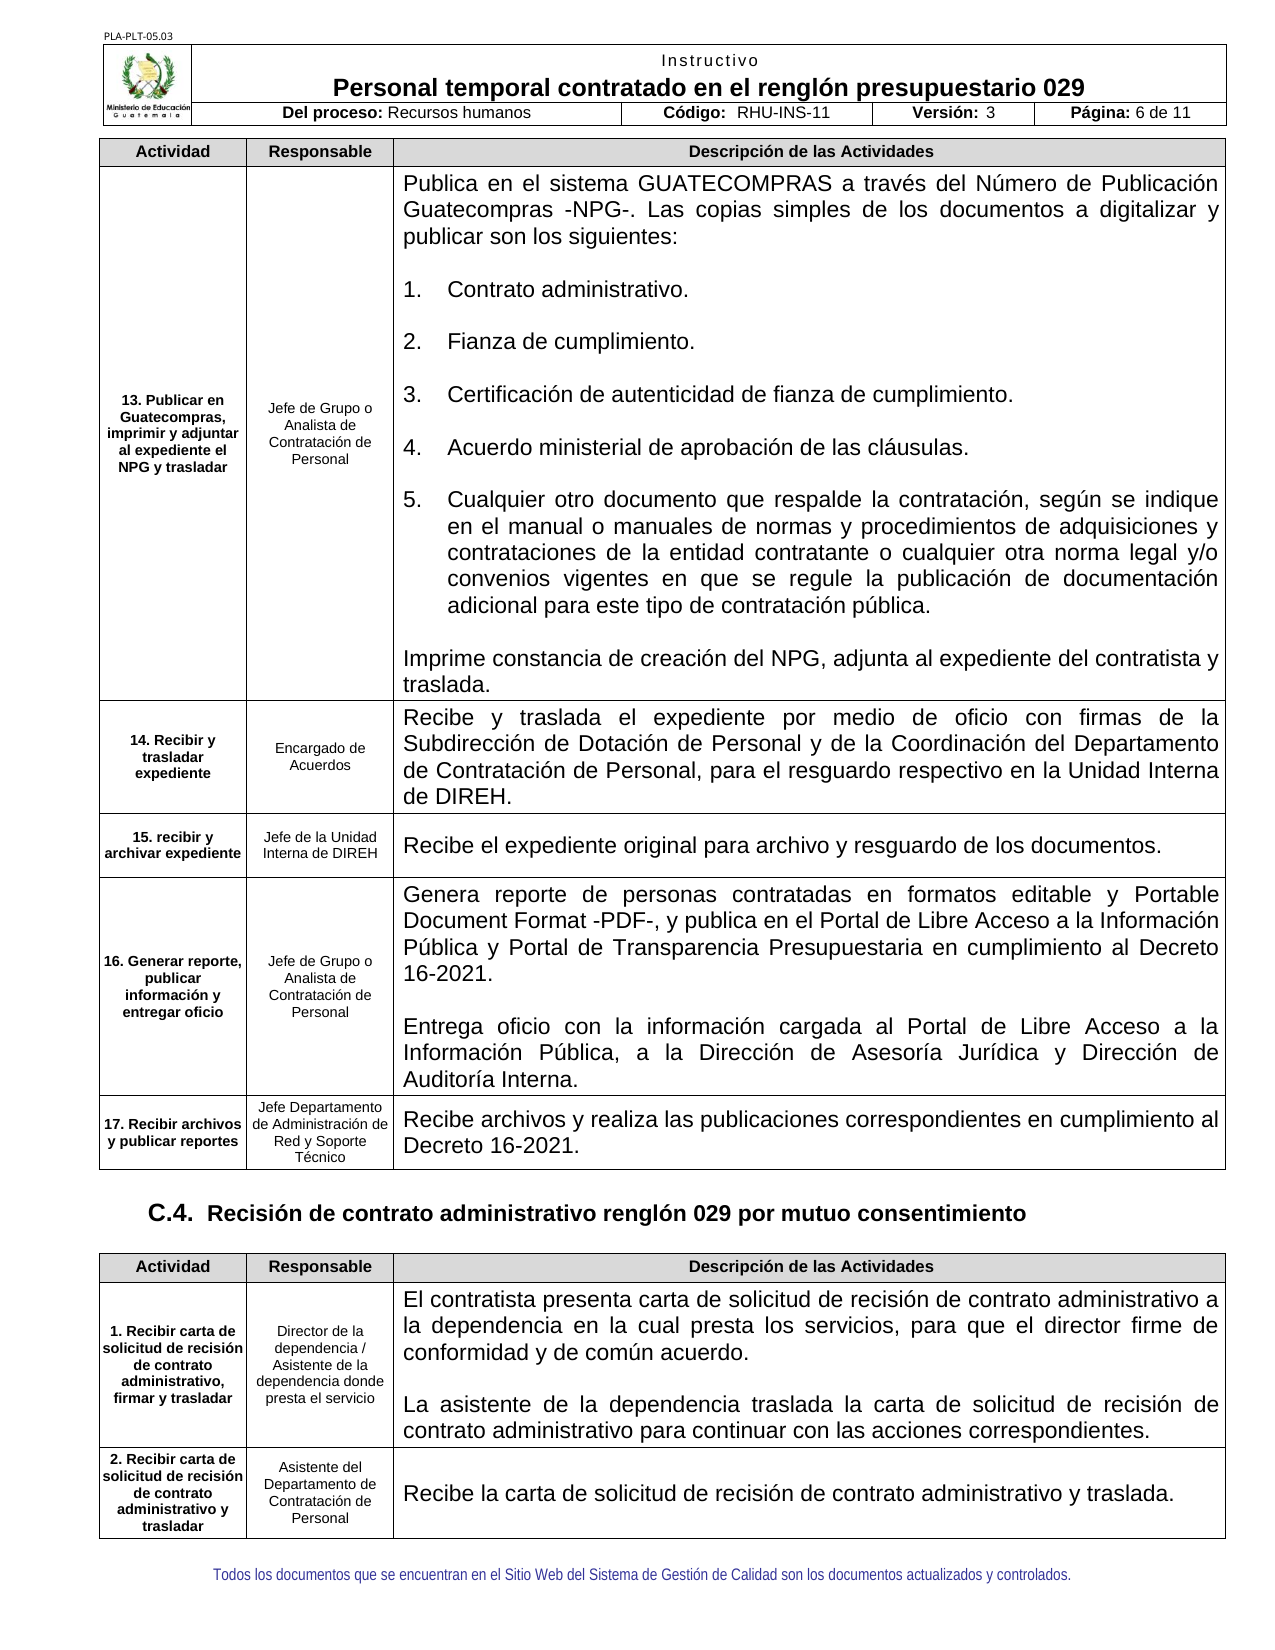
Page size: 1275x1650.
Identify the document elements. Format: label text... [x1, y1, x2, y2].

table_header Responsable [247, 139, 393, 166]
table_cell Encargado de Acuerdos [247, 701, 393, 812]
table_cell Recibe el expediente original para archivo y resguardo de los documentos. [394, 814, 1225, 877]
table_header Actividad [100, 1254, 246, 1282]
table_cell Recibe y traslada el expediente por medio de oficio con firmas de la Subdirección de Dotación de Personal y de la Coordinación del Departamento de Contratación de Personal, para el resguardo respectivo en la Unidad Interna de DIREH. [394, 701, 1225, 812]
table_cell Jefe de Grupo o Analista de Contratación de Personal [247, 878, 393, 1095]
table_cell Director de la dependencia / Asistente de la dependencia donde presta el servicio [247, 1283, 393, 1447]
list Recisión de contrato administrativo renglón 029 por mutuo consentimiento [148, 1198, 1225, 1227]
table_cell 14. Recibir y trasladar expediente [100, 701, 246, 812]
table_cell 16. Generar reporte, publicar información y entregar oficio [100, 878, 246, 1095]
table_cell 2. Recibir carta de solicitud de recisión de contrato administrativo y trasladar [100, 1448, 246, 1537]
table_cell 1. Recibir carta de solicitud de recisión de contrato administrativo, firmar y trasladar [100, 1283, 246, 1447]
table_cell Genera reporte de personas contratadas en formatos editable y Portable Document Format -PDF-, y publica en el Portal de Libre Acceso a la Información Pública y Portal de Transparencia Presupuestaria en cumplimiento al Decreto 16-2021. Entrega oficio con la información cargada al Portal de Libre Acceso a la Información Pública, a la Dirección de Asesoría Jurídica y Dirección de Auditoría Interna. [394, 878, 1225, 1095]
table_cell El contratista presenta carta de solicitud de recisión de contrato administrativo a la dependencia en la cual presta los servicios, para que el director firme de conformidad y de común acuerdo. La asistente de la dependencia traslada la carta de solicitud de recisión de contrato administrativo para continuar con las acciones correspondientes. [394, 1283, 1225, 1447]
picture [105, 50, 191, 120]
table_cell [247, 167, 393, 700]
table_cell 13. Publicar en Guatecompras, imprimir y adjuntar al expediente el NPG y trasladar [100, 167, 246, 700]
table_header Descripción de las Actividades [394, 1254, 1225, 1282]
table_cell Jefe Departamento de Administración de Red y Soporte Técnico [247, 1096, 393, 1169]
table_cell 15. recibir y archivar expediente [100, 814, 246, 877]
table_cell Asistente del Departamento de Contratación de Personal [247, 1448, 393, 1537]
table_header Actividad [100, 139, 246, 166]
table_cell Publica en el sistema GUATECOMPRAS a través del Número de Publicación Guatecompras -NPG-. Las copias simples de los documentos a digitalizar y publicar son los siguientes: Contrato administrativo. Fianza de cumplimiento. Certificación de autenticidad de fianza de cumplimiento. Acuerdo ministerial de aprobación de las cláusulas. Cualquier otro documento que respalde la contratación, según se indique en el manual o manuales de normas y procedimientos de adquisiciones y contrataciones de la entidad contratante o cualquier otra norma legal y/o convenios vigentes en que se regule la publicación de documentación adicional para este tipo de contratación pública. Imprime constancia de creación del NPG, adjunta al expediente del contratista y traslada. [394, 167, 1225, 700]
table_cell Jefe de la Unidad Interna de DIREH [247, 814, 393, 877]
table_header Descripción de las Actividades [394, 139, 1225, 166]
table_cell Recibe la carta de solicitud de recisión de contrato administrativo y traslada. [394, 1448, 1225, 1537]
table_cell 17. Recibir archivos y publicar reportes [100, 1096, 246, 1169]
table_cell Recibe archivos y realiza las publicaciones correspondientes en cumplimiento al Decreto 16-2021. [394, 1096, 1225, 1169]
table_header Responsable [247, 1254, 393, 1282]
